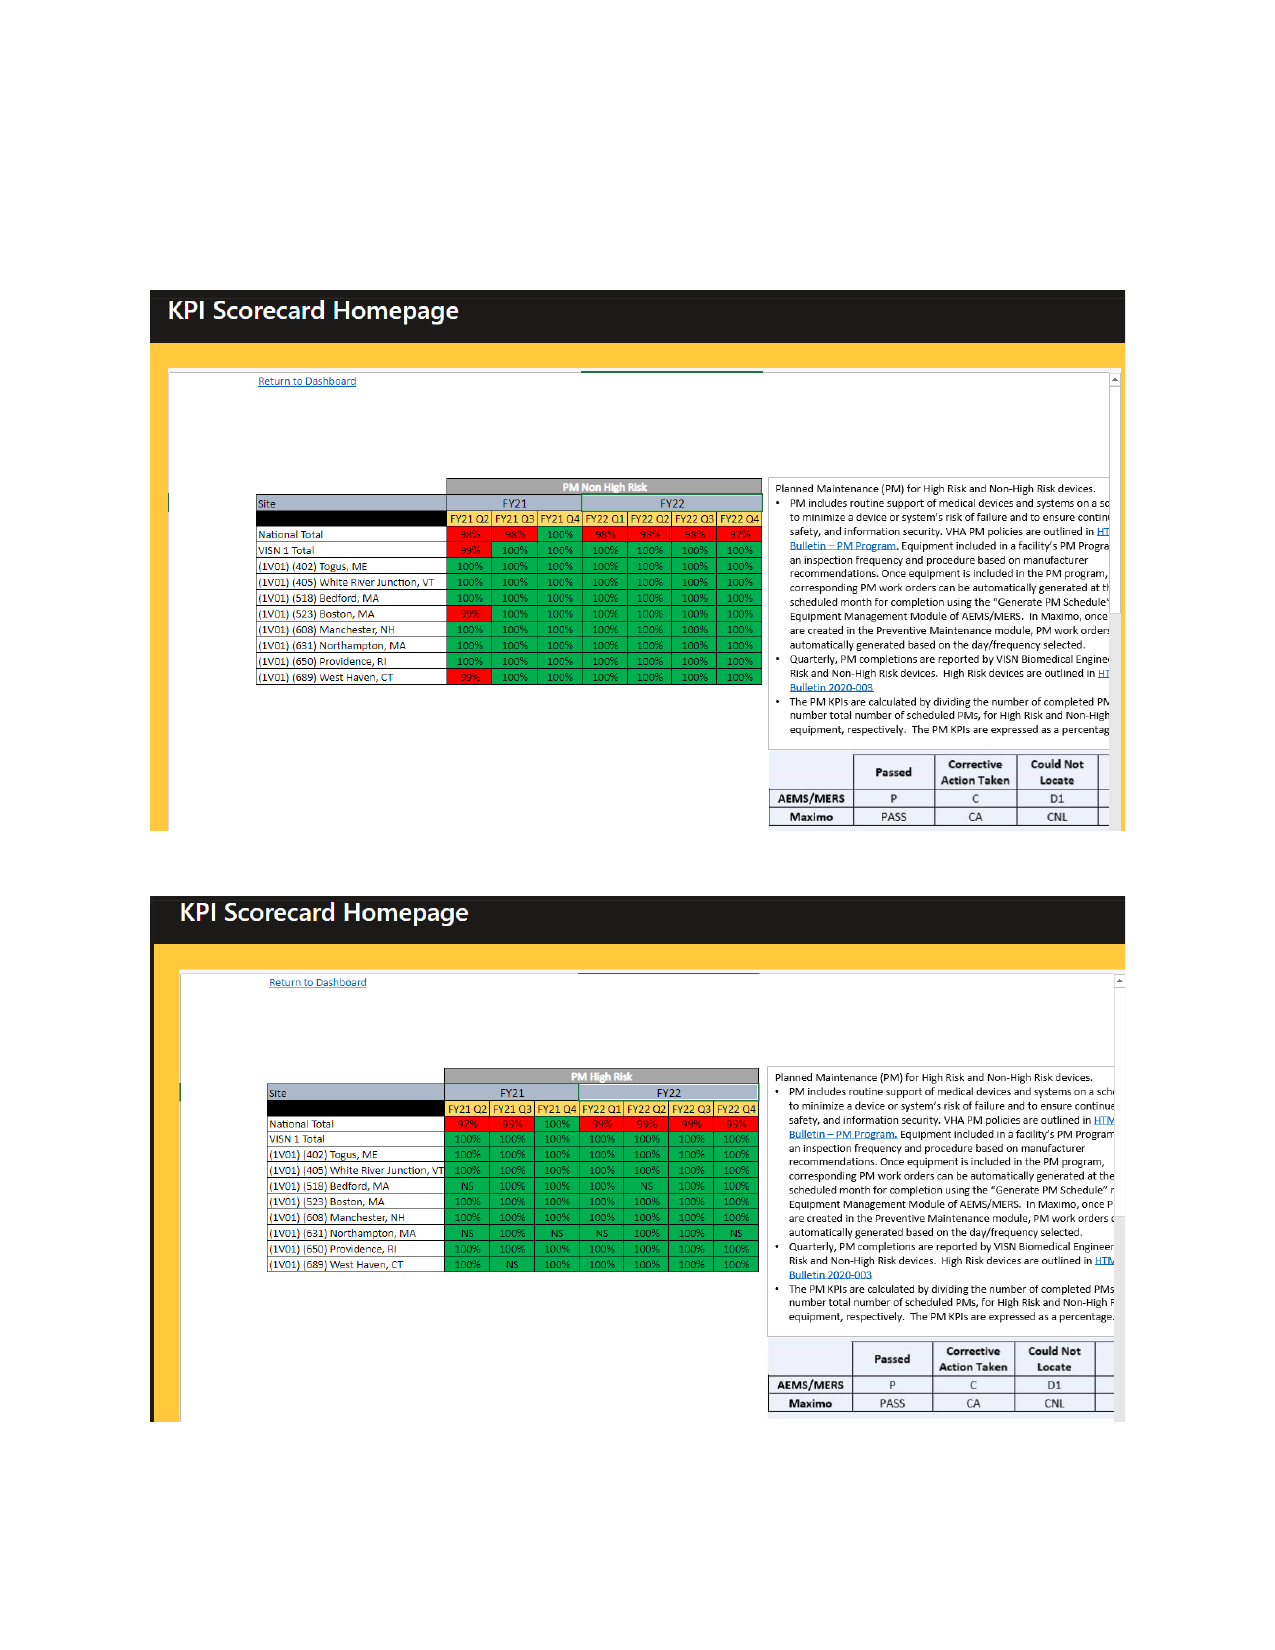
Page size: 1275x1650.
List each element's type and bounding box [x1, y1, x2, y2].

picture [150, 290, 1125, 831]
picture [150, 896, 1125, 1422]
